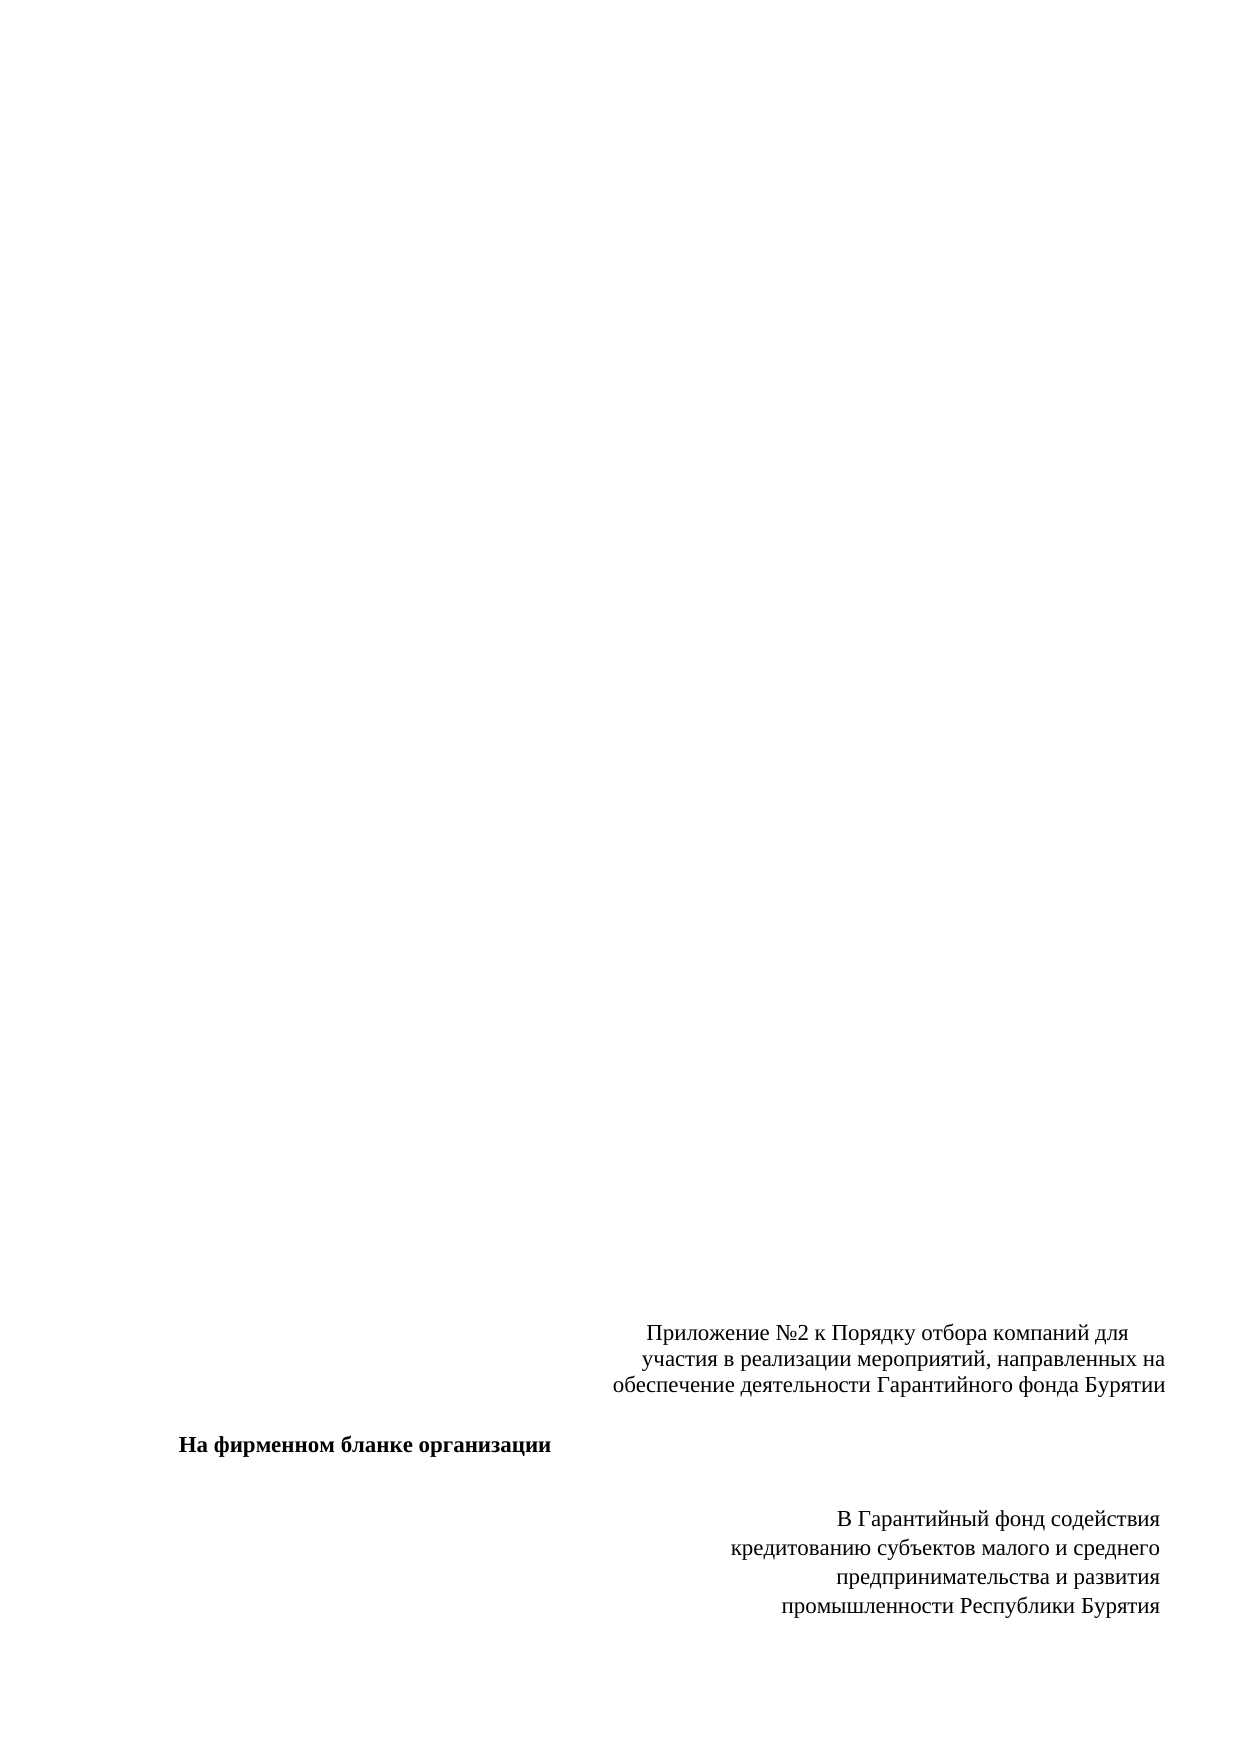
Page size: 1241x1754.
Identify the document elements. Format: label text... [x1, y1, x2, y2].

text На фирменном бланке организации [179, 1431, 1166, 1457]
text участия в реализации мероприятий, направленных на [177, 1345, 1166, 1372]
text В Гарантийный фонд содействия кредитованию субъектов малого и среднего предпринимательства и развития промышленности Республики Бурятия [693, 1505, 1160, 1619]
text Приложение №2 к Порядку отбора компаний для [177, 1319, 1166, 1345]
text обеспечение деятельности Гарантийного фонда Бурятии [177, 1372, 1166, 1398]
